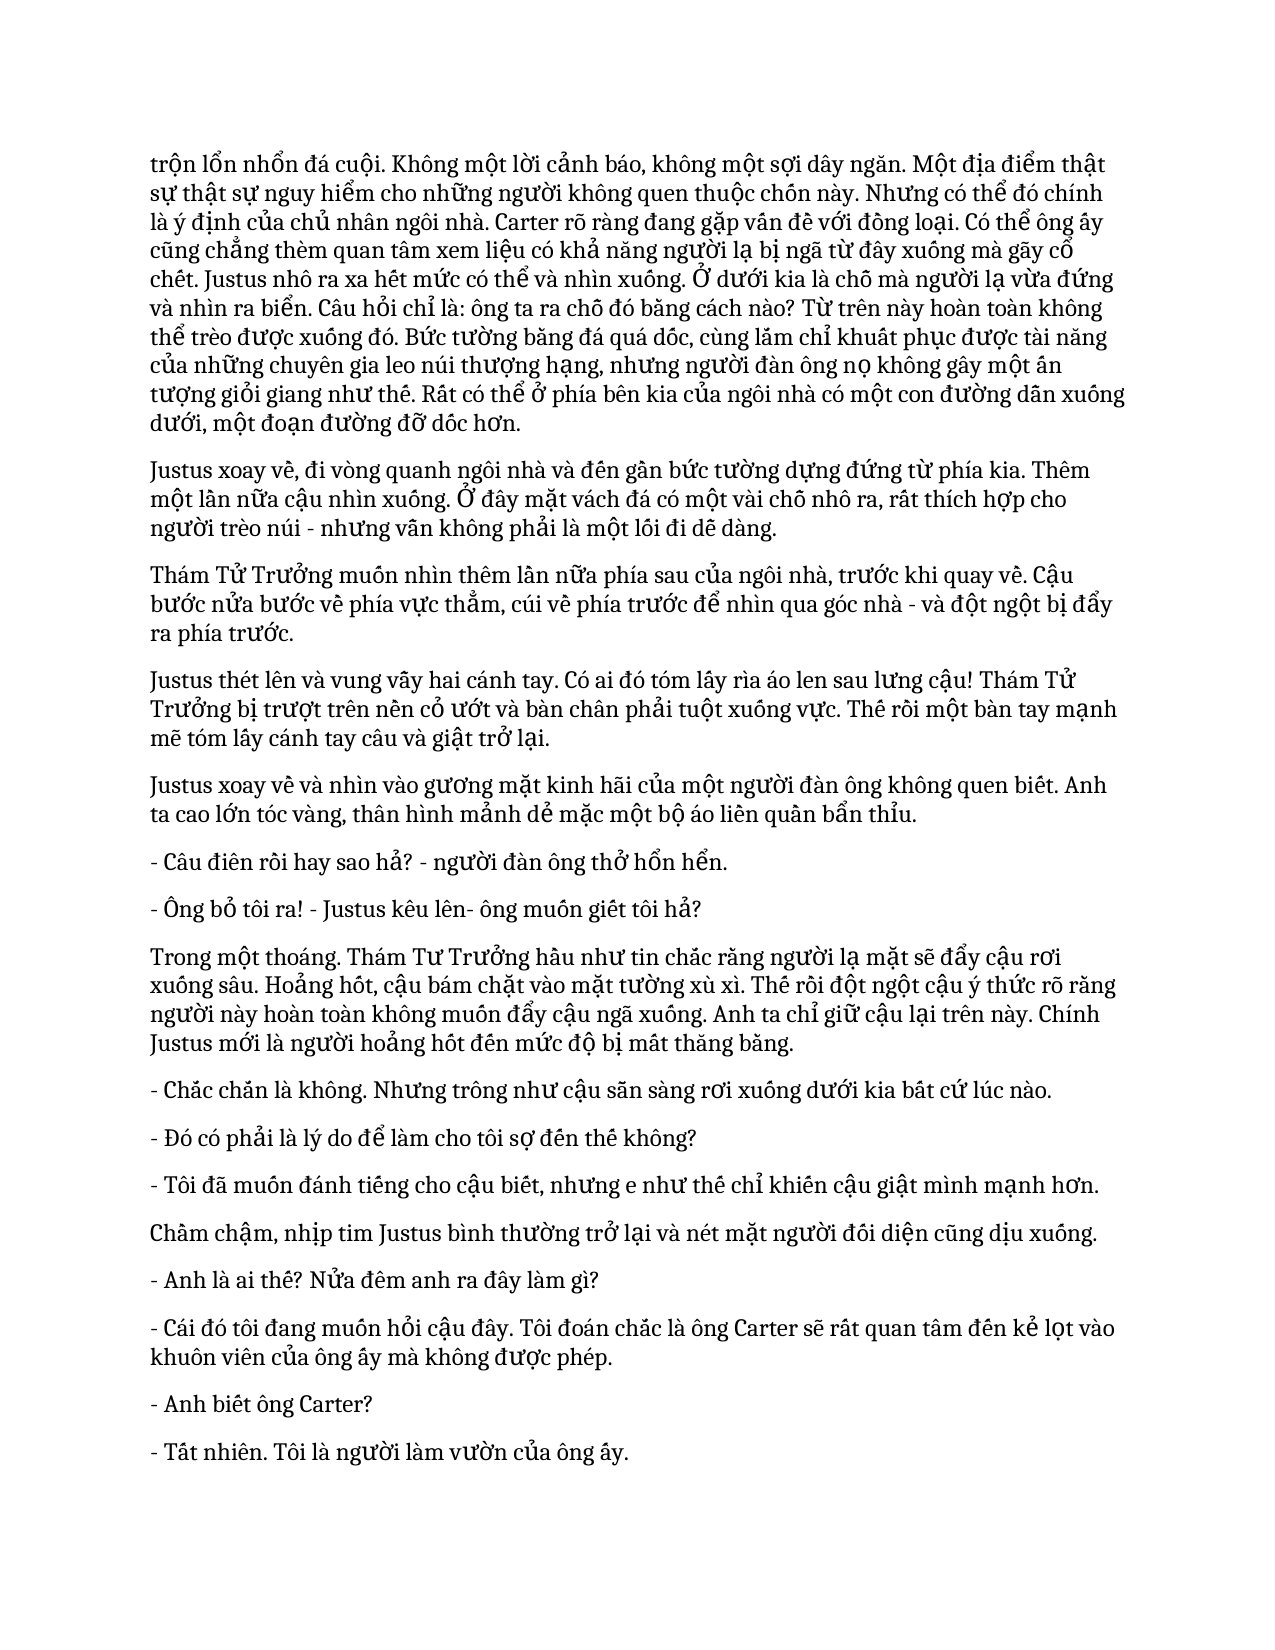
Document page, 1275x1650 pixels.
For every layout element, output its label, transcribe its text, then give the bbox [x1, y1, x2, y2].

text Justus xoay về và nhìn vào gương mặt kinh hãi của một người đàn ông không quen biết. Anh ta cao lớn tóc vàng, thân hình mảnh dẻ mặc một bộ áo liền quần bẩn thỉu. [150, 771, 1125, 829]
text - Tất nhiên. Tôi là người làm vườn của ông ấy. [150, 1437, 1125, 1466]
text - Đó có phải là lý do để làm cho tôi sợ đến thế không? [150, 1124, 1125, 1152]
text - Câu điên rồi hay sao hả? - người đàn ông thở hổn hển. [150, 847, 1125, 876]
text Chầm chậm, nhịp tim Justus bình thường trở lại và nét mặt người đối diện cũng dịu xuống. [150, 1219, 1125, 1247]
text - Anh biết ông Carter? [150, 1390, 1125, 1419]
text Justus thét lên và vung vẫy hai cánh tay. Có ai đó tóm lấy rìa áo len sau lưng cậu! Thám Tử Trưởng bị trượt trên nền cỏ ướt và bàn chân phải tuột xuống vực. Thế rồi một bàn tay mạnh mẽ tóm lấy cánh tay câu và giật trở lại. [150, 666, 1125, 752]
text - Chắc chắn là không. Nhưng trông như cậu sẵn sàng rơi xuống dưới kia bất cứ lúc nào. [150, 1076, 1125, 1105]
text - Ông bỏ tôi ra! - Justus kêu lên- ông muốn giết tôi hả? [150, 895, 1125, 924]
text - Tôi đã muốn đánh tiếng cho cậu biết, nhưng e như thế chỉ khiến cậu giật mình mạnh hơn. [150, 1171, 1125, 1200]
text - Cái đó tôi đang muốn hỏi cậu đây. Tôi đoán chắc là ông Carter sẽ rất quan tâm đến kẻ lọt vào khuôn viên của ông ấy mà không được phép. [150, 1314, 1125, 1371]
text Thám Tử Trưởng muốn nhìn thêm lần nữa phía sau của ngôi nhà, trước khi quay về. Cậu bước nửa bước về phía vực thẳm, cúi về phía trước để nhìn qua góc nhà - và đột ngột bị đẩy ra phía trước. [150, 561, 1125, 647]
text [150, 150, 1125, 437]
text Justus xoay về, đi vòng quanh ngôi nhà và đến gần bức tường dựng đứng từ phía kia. Thêm một lần nữa cậu nhìn xuống. Ở đây mặt vách đá có một vài chỗ nhô ra, rất thích hợp cho người trèo núi - nhưng vẫn không phải là một lối đi dễ dàng. [150, 456, 1125, 542]
text Trong một thoáng. Thám Tư Trưởng hầu như tin chắc rằng người lạ mặt sẽ đẩy cậu rơi xuống sâu. Hoảng hốt, cậu bám chặt vào mặt tường xù xì. Thế rồi đột ngột cậu ý thức rõ rằng người này hoàn toàn không muốn đẩy cậu ngã xuống. Anh ta chỉ giữ cậu lại trên này. Chính Justus mới là người hoảng hốt đến mức độ bị mất thăng bằng. [150, 942, 1125, 1057]
text - Anh là ai thế? Nửa đêm anh ra đây làm gì? [150, 1266, 1125, 1295]
